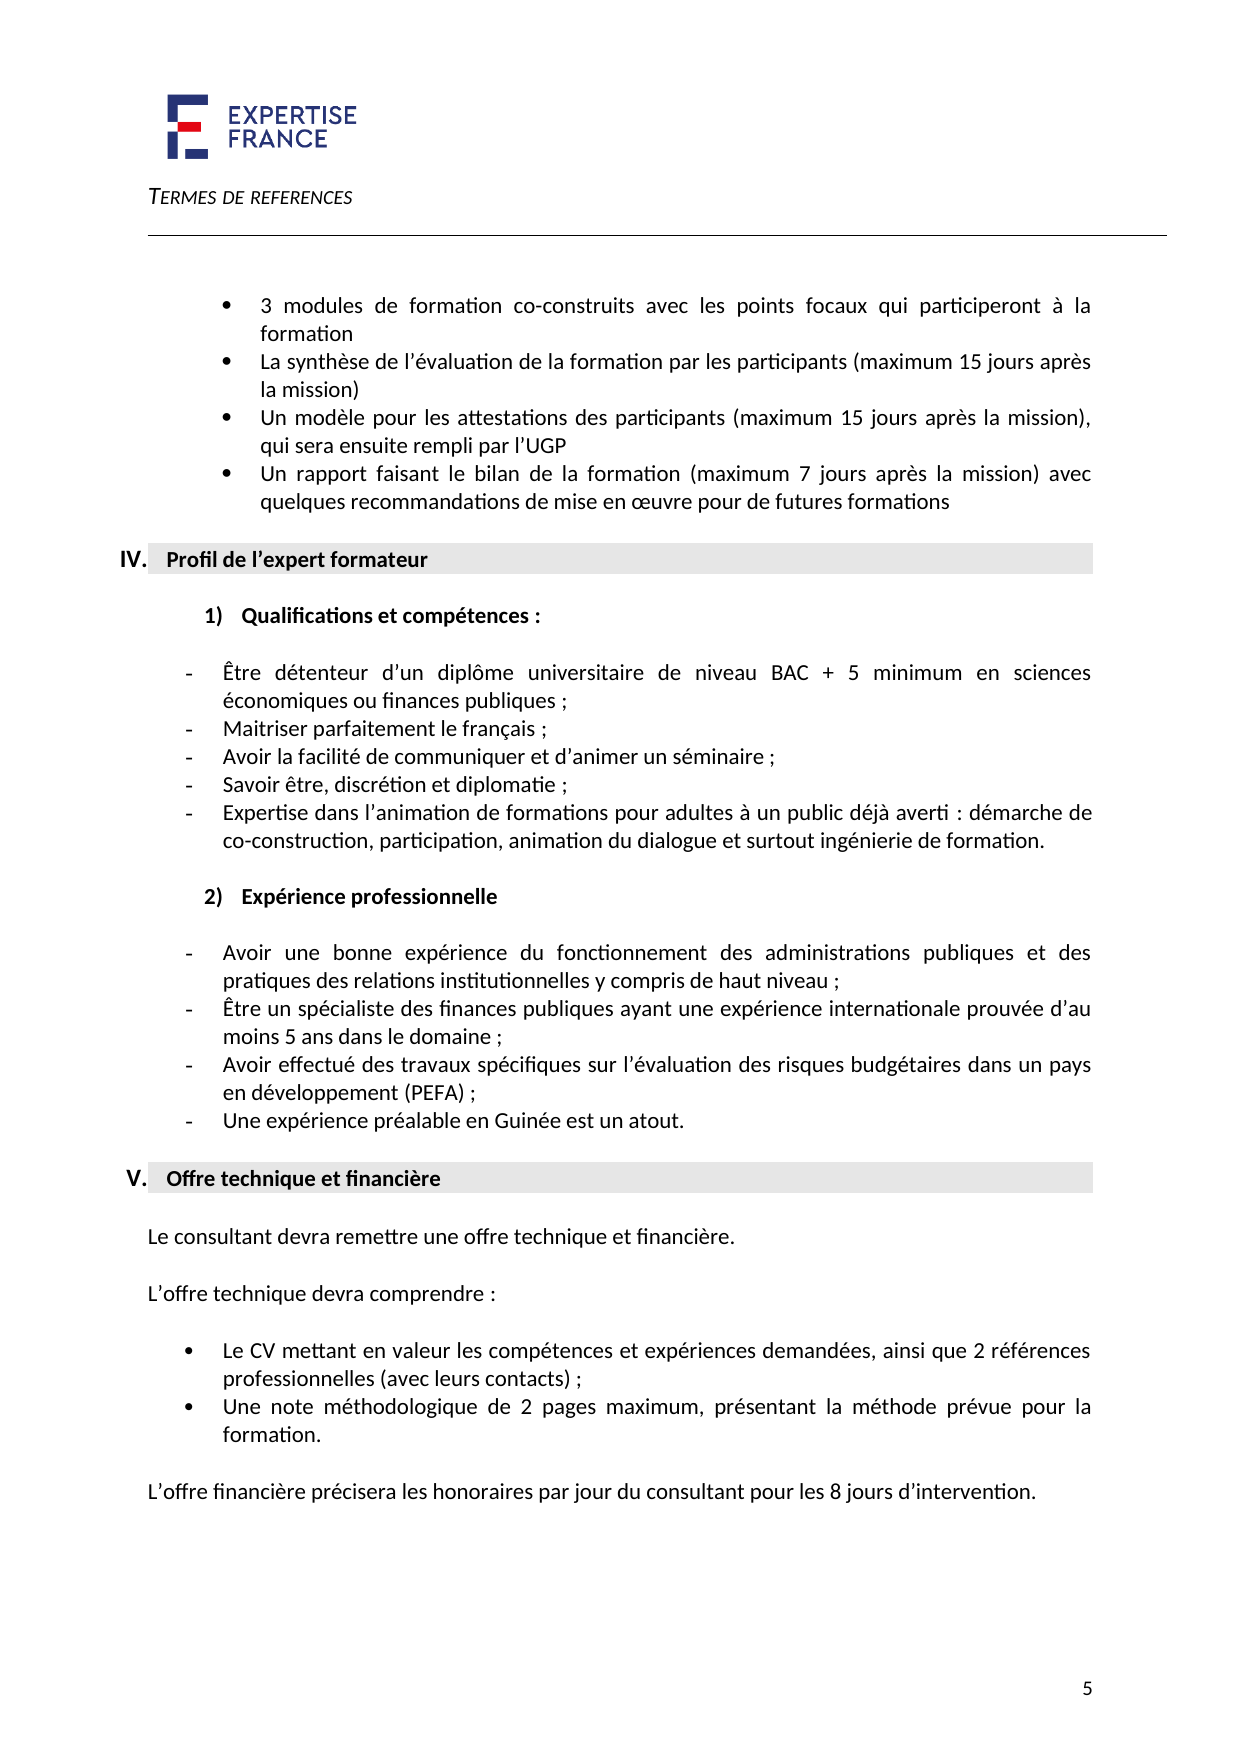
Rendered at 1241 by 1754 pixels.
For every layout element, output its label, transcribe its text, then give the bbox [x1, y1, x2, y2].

list Le CV mettant en valeur les compétences et expériences demandées, ainsi que 2 références professionnelles (avec leurs contacts) ; [185, 1336, 1093, 1392]
list Qualifications et compétences : [204, 602, 1093, 630]
text L’offre technique devra comprendre : [148, 1279, 1093, 1307]
list Être détenteur d’un diplôme universitaire de niveau BAC + 5 minimum en sciences économiques ou finances publiques ; [185, 658, 1093, 714]
list Avoir la facilité de communiquer et d’animer un séminaire ; [185, 742, 1093, 770]
list Une note méthodologique de 2 pages maximum, présentant la méthode prévue pour la formation. [185, 1392, 1093, 1448]
list Une expérience préalable en Guinée est un atout. [185, 1106, 1093, 1134]
list 3 modules de formation co-construits avec les points focaux qui participeront à la formation [223, 291, 1093, 347]
list Expérience professionnelle [204, 882, 1093, 910]
list Maitriser parfaitement le français ; [185, 714, 1093, 742]
list Avoir une bonne expérience du fonctionnement des administrations publiques et des pratiques des relations institutionnelles y compris de haut niveau ; [185, 938, 1093, 994]
text L’offre financière précisera les honoraires par jour du consultant pour les 8 jours d’intervention. [148, 1477, 1093, 1505]
list Savoir être, discrétion et diplomatie ; [185, 770, 1093, 798]
list Profil de l’expert formateur [148, 543, 1093, 574]
list Être un spécialiste des finances publiques ayant une expérience internationale prouvée d’au moins 5 ans dans le domaine ; [185, 994, 1093, 1050]
list La synthèse de l’évaluation de la formation par les participants (maximum 15 jours après la mission) [223, 347, 1093, 403]
list Expertise dans l’animation de formations pour adultes à un public déjà averti : démarche de co-construction, participation, animation du dialogue et surtout ingénierie de formation. [185, 798, 1093, 854]
list Un modèle pour les attestations des participants (maximum 15 jours après la mission), qui sera ensuite rempli par l’UGP [223, 403, 1093, 459]
text Le consultant devra remettre une offre technique et financière. [148, 1222, 1093, 1250]
list Avoir effectué des travaux spécifiques sur l’évaluation des risques budgétaires dans un pays en développement (PEFA) ; [185, 1050, 1093, 1106]
list Offre technique et financière [148, 1162, 1093, 1193]
list Un rapport faisant le bilan de la formation (maximum 7 jours après la mission) avec quelques recommandations de mise en œuvre pour de futures formations [223, 459, 1093, 515]
picture [147, 73, 376, 180]
